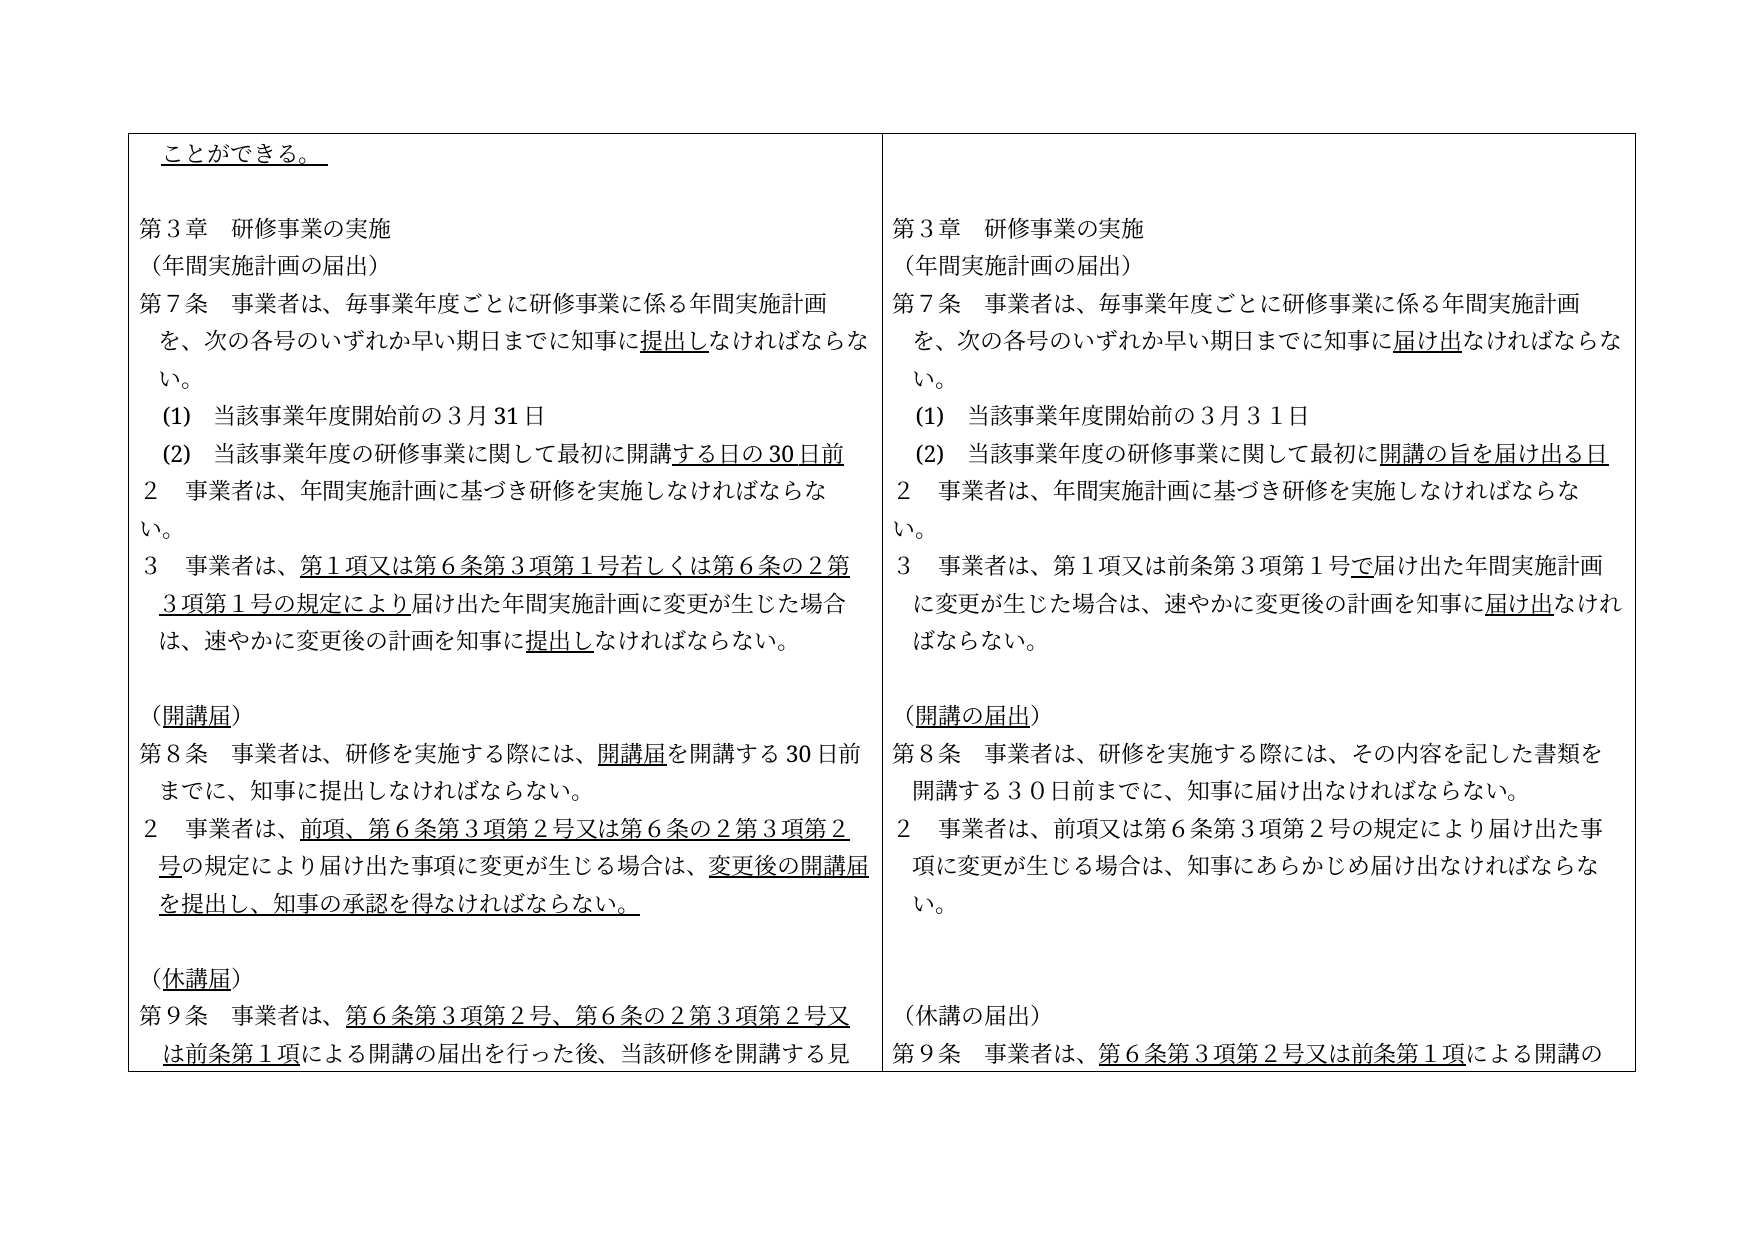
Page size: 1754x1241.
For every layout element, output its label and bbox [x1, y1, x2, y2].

table_cell [129, 134, 882, 1071]
table_cell [883, 134, 1635, 1071]
